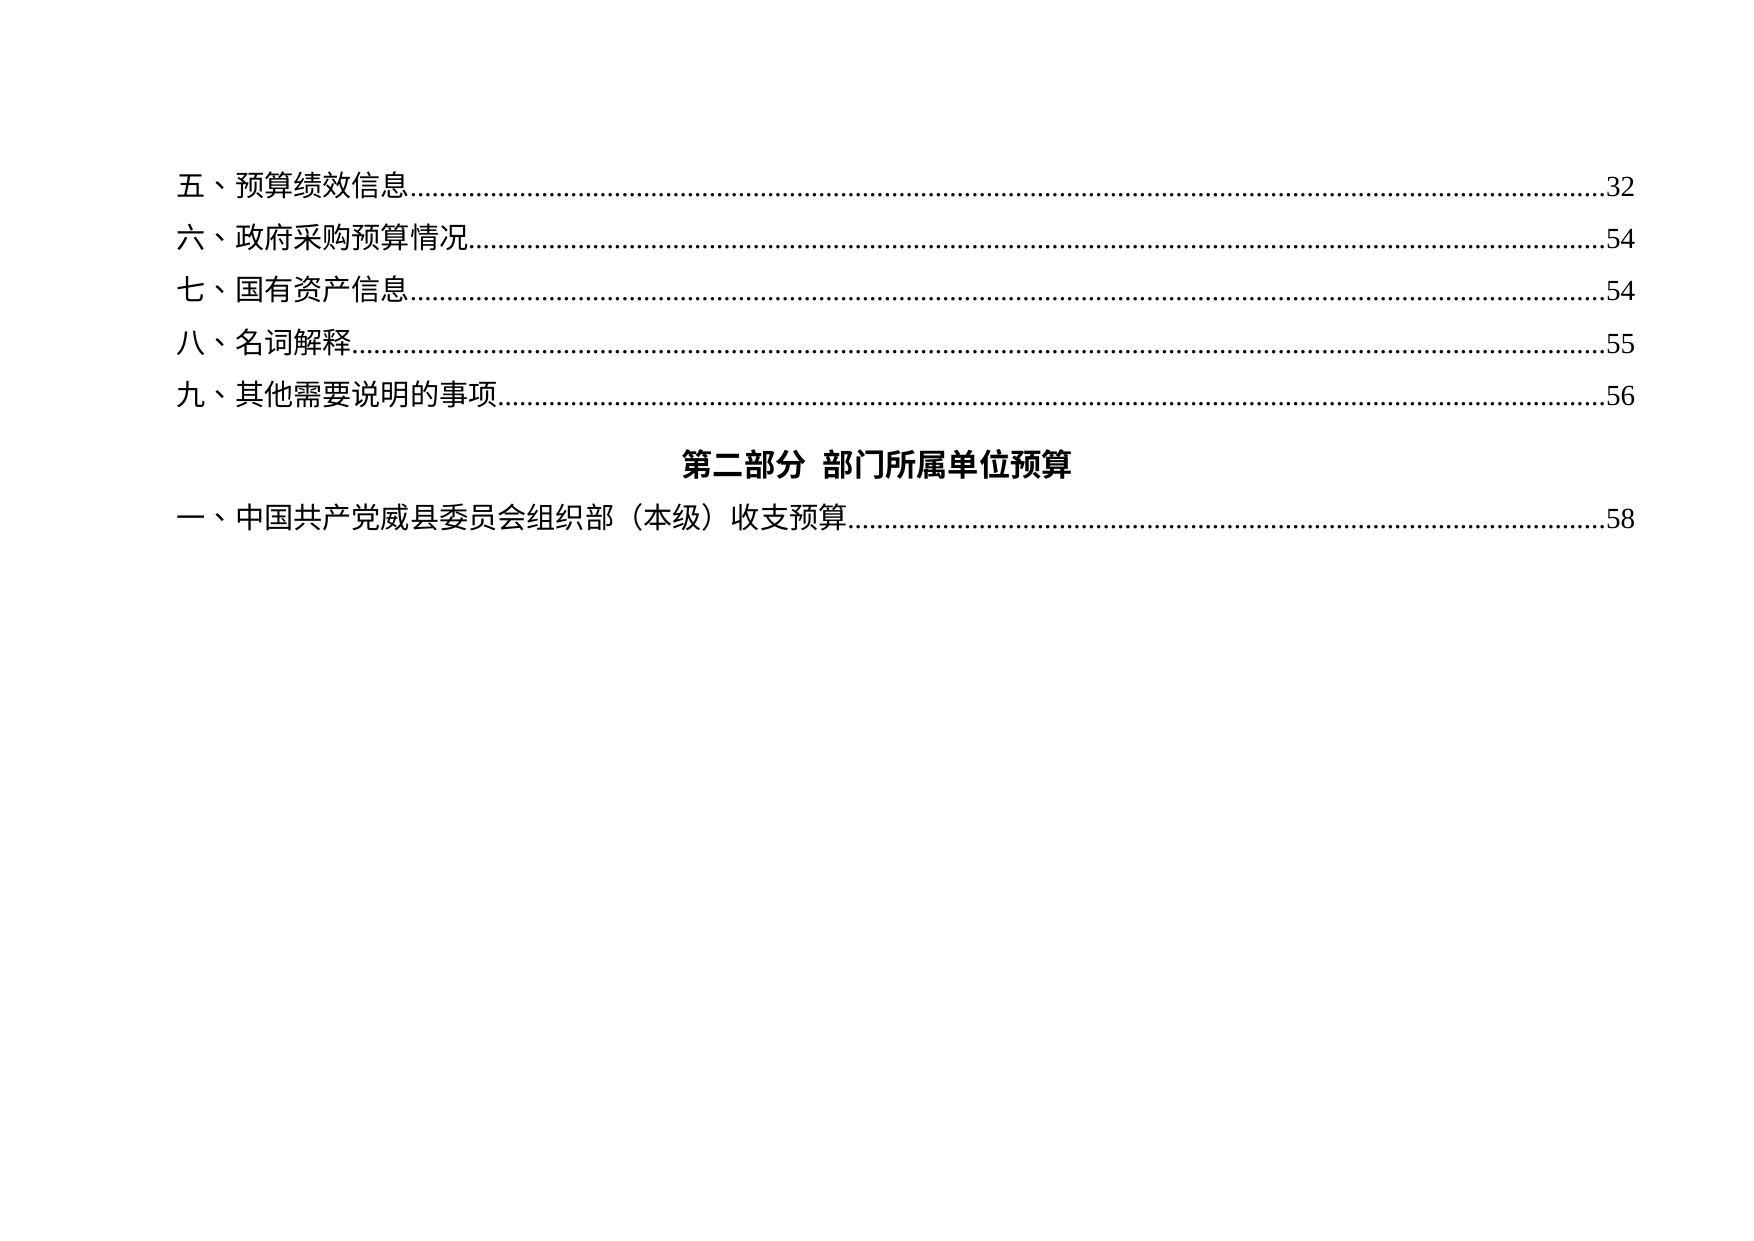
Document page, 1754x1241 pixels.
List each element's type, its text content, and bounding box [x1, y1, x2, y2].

text 九、其他需要说明的事项 56 [118, 374, 1636, 414]
text 第二部分 部门所属单位预算 [118, 442, 1636, 485]
text 一、中国共产党威县委员会组织部（本级）收支预算 58 [118, 498, 1636, 537]
text 六、政府采购预算情况 54 [118, 217, 1636, 257]
text 五、预算绩效信息 32 [118, 165, 1636, 205]
text 七、国有资产信息 54 [118, 270, 1636, 309]
text 八、名词解释 55 [118, 322, 1636, 362]
